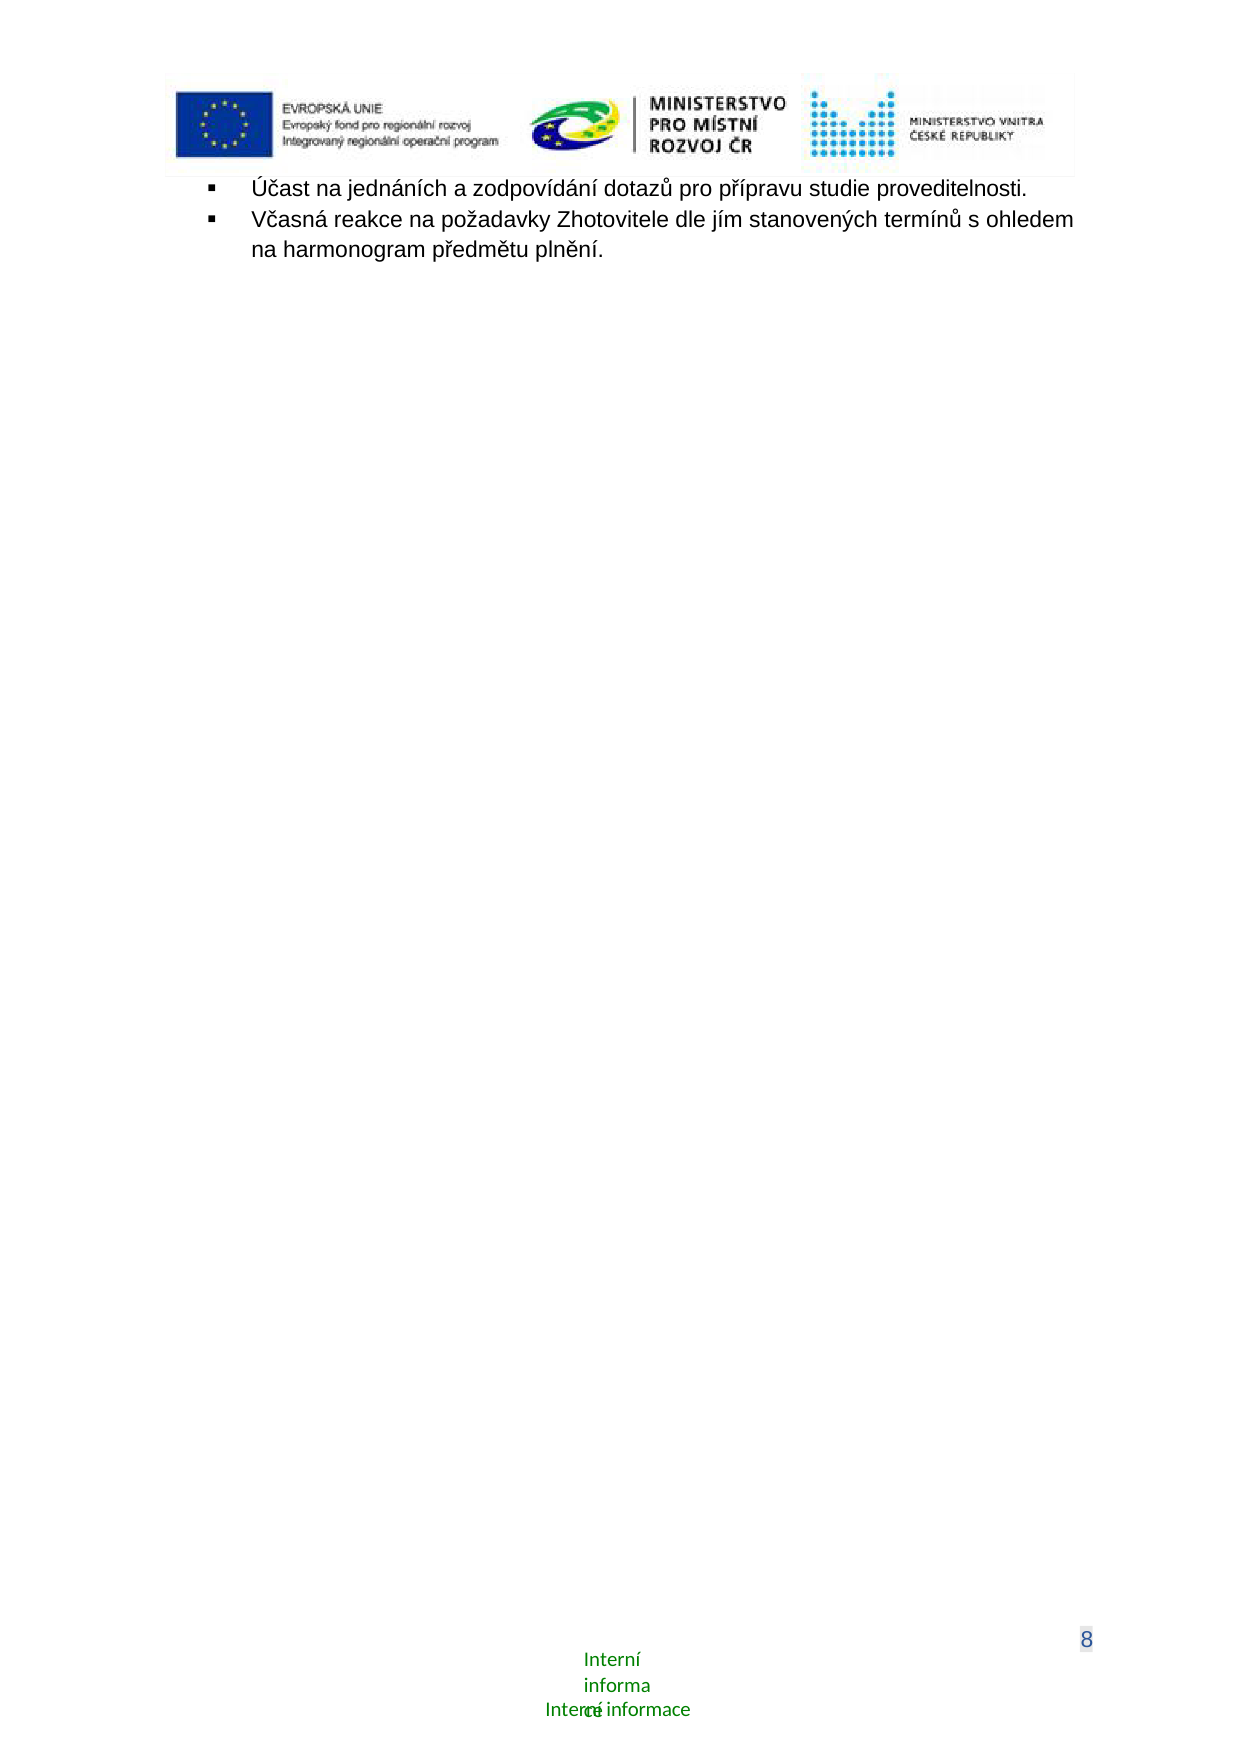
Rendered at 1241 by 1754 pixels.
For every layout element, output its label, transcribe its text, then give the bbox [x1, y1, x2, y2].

list Včasná reakce na požadavky Zhotovitele dle jím stanovených termínů s ohledem na harmonogram předmětu plnění. [206, 206, 1094, 262]
list Účast na jednáních a zodpovídání dotazů pro přípravu studie proveditelnosti. [206, 175, 1178, 201]
picture [165, 73, 1075, 177]
text 8 [133, 1626, 1093, 1652]
